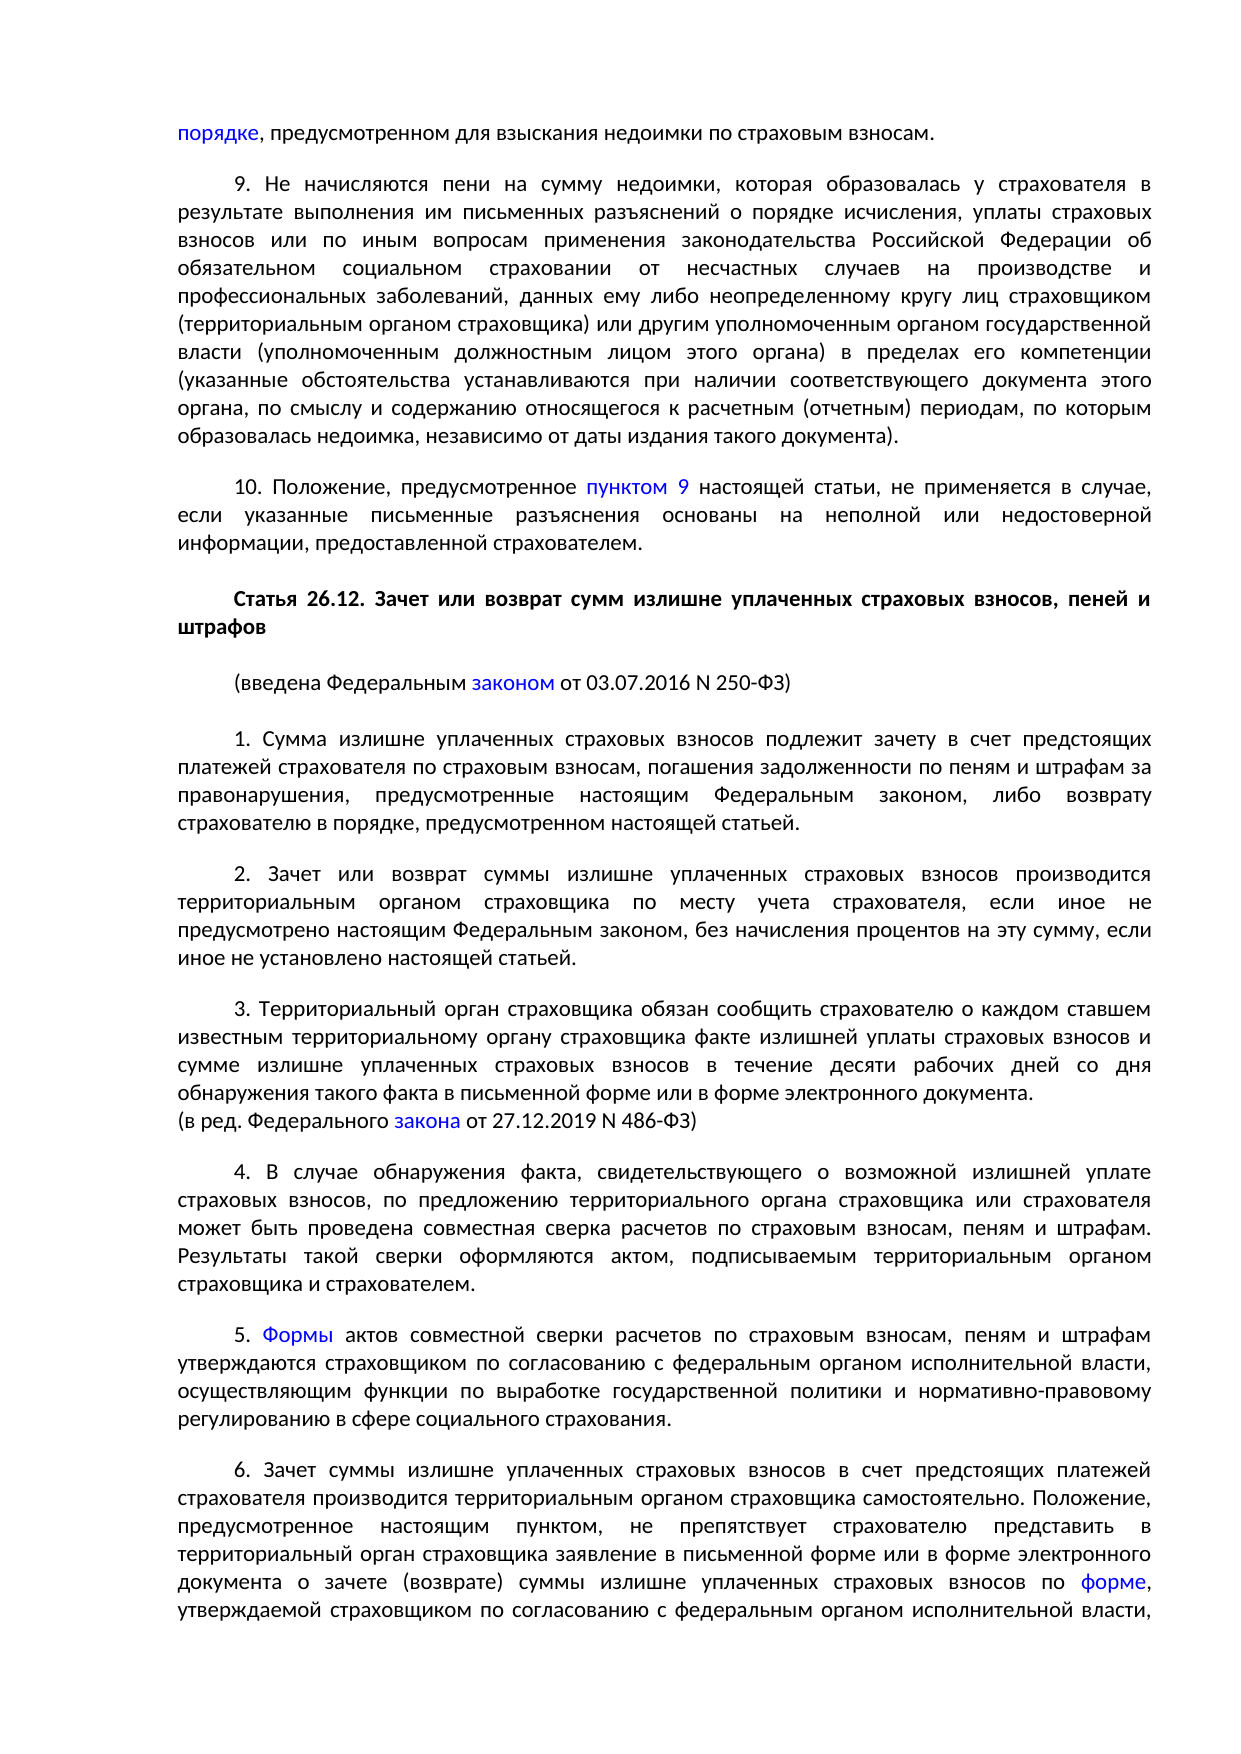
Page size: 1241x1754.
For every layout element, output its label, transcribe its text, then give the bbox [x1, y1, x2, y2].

text 4. В случае обнаружения факта, свидетельствующего о возможной излишней уплате страховых взносов, по предложению территориального органа страховщика или страхователя может быть проведена совместная сверка расчетов по страховым взносам, пеням и штрафам. Результаты такой сверки оформляются актом, подписываемым территориальным органом страховщика и страхователем. [177, 1157, 1152, 1297]
title Статья 26.12. Зачет или возврат сумм излишне уплаченных страховых взносов, пеней и штрафов [177, 584, 1152, 640]
text 1. Сумма излишне уплаченных страховых взносов подлежит зачету в счет предстоящих платежей страхователя по страховым взносам, погашения задолженности по пеням и штрафам за правонарушения, предусмотренные настоящим Федеральным законом, либо возврату страхователю в порядке, предусмотренном настоящей статьей. [177, 724, 1152, 836]
text (введена Федеральным законом от 03.07.2016 N 250-ФЗ) [177, 668, 1152, 696]
text 5. Формы актов совместной сверки расчетов по страховым взносам, пеням и штрафам утверждаются страховщиком по согласованию с федеральным органом исполнительной власти, осуществляющим функции по выработке государственной политики и нормативно-правовому регулированию в сфере социального страхования. [177, 1320, 1152, 1432]
text 10. Положение, предусмотренное пунктом 9 настоящей статьи, не применяется в случае, если указанные письменные разъяснения основаны на неполной или недостоверной информации, предоставленной страхователем. [177, 472, 1152, 556]
text (в ред. Федерального закона от 27.12.2019 N 486-ФЗ) [177, 1106, 1152, 1134]
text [177, 118, 1152, 146]
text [177, 1455, 1152, 1623]
text 3. Территориальный орган страховщика обязан сообщить страхователю о каждом ставшем известным территориальному органу страховщика факте излишней уплаты страховых взносов и сумме излишне уплаченных страховых взносов в течение десяти рабочих дней со дня обнаружения такого факта в письменной форме или в форме электронного документа. [177, 994, 1152, 1106]
text 2. Зачет или возврат суммы излишне уплаченных страховых взносов производится территориальным органом страховщика по месту учета страхователя, если иное не предусмотрено настоящим Федеральным законом, без начисления процентов на эту сумму, если иное не установлено настоящей статьей. [177, 859, 1152, 971]
text 9. Не начисляются пени на сумму недоимки, которая образовалась у страхователя в результате выполнения им письменных разъяснений о порядке исчисления, уплаты страховых взносов или по иным вопросам применения законодательства Российской Федерации об обязательном социальном страховании от несчастных случаев на производстве и профессиональных заболеваний, данных ему либо неопределенному кругу лиц страховщиком (территориальным органом страховщика) или другим уполномоченным органом государственной власти (уполномоченным должностным лицом этого органа) в пределах его компетенции (указанные обстоятельства устанавливаются при наличии соответствующего документа этого органа, по смыслу и содержанию относящегося к расчетным (отчетным) периодам, по которым образовалась недоимка, независимо от даты издания такого документа). [177, 169, 1152, 449]
